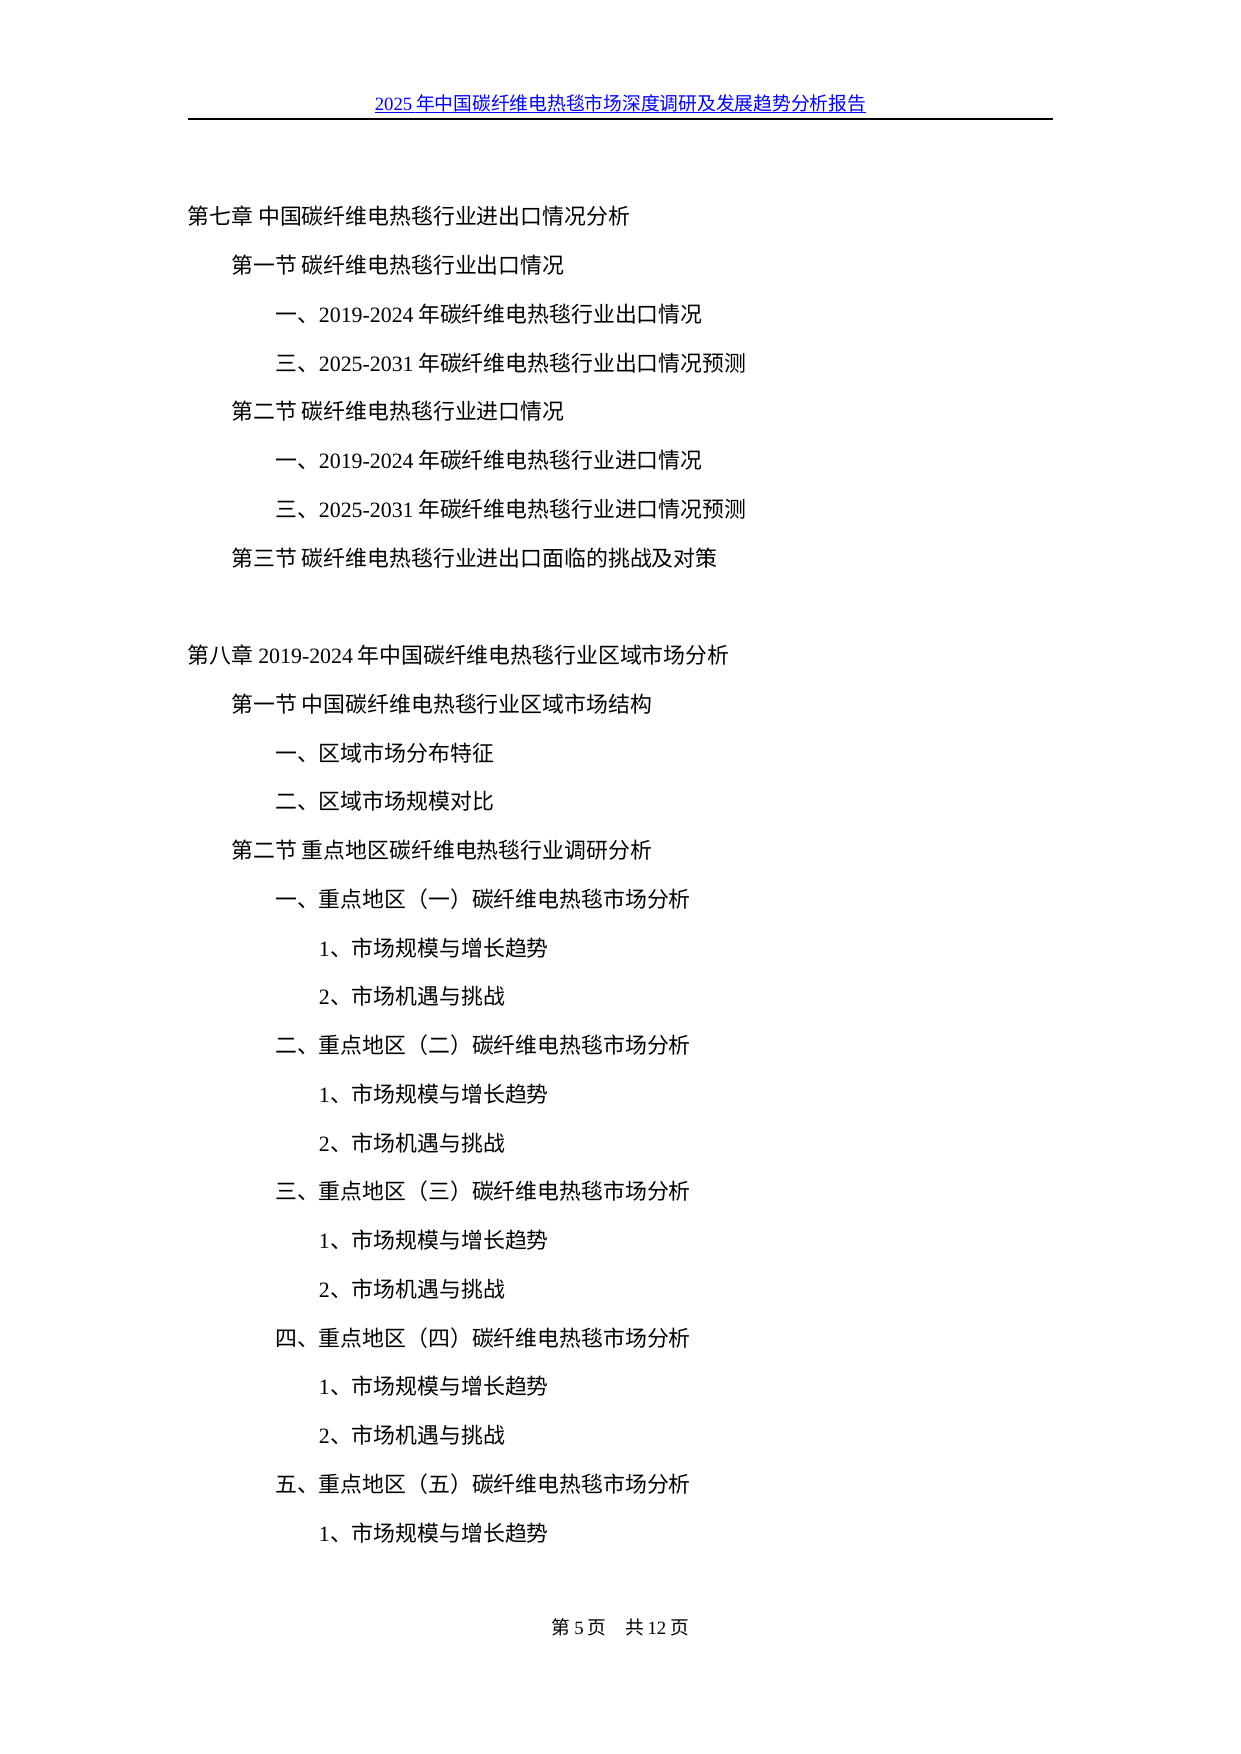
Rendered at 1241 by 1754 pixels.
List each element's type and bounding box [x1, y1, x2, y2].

text [187, 150, 1053, 1548]
